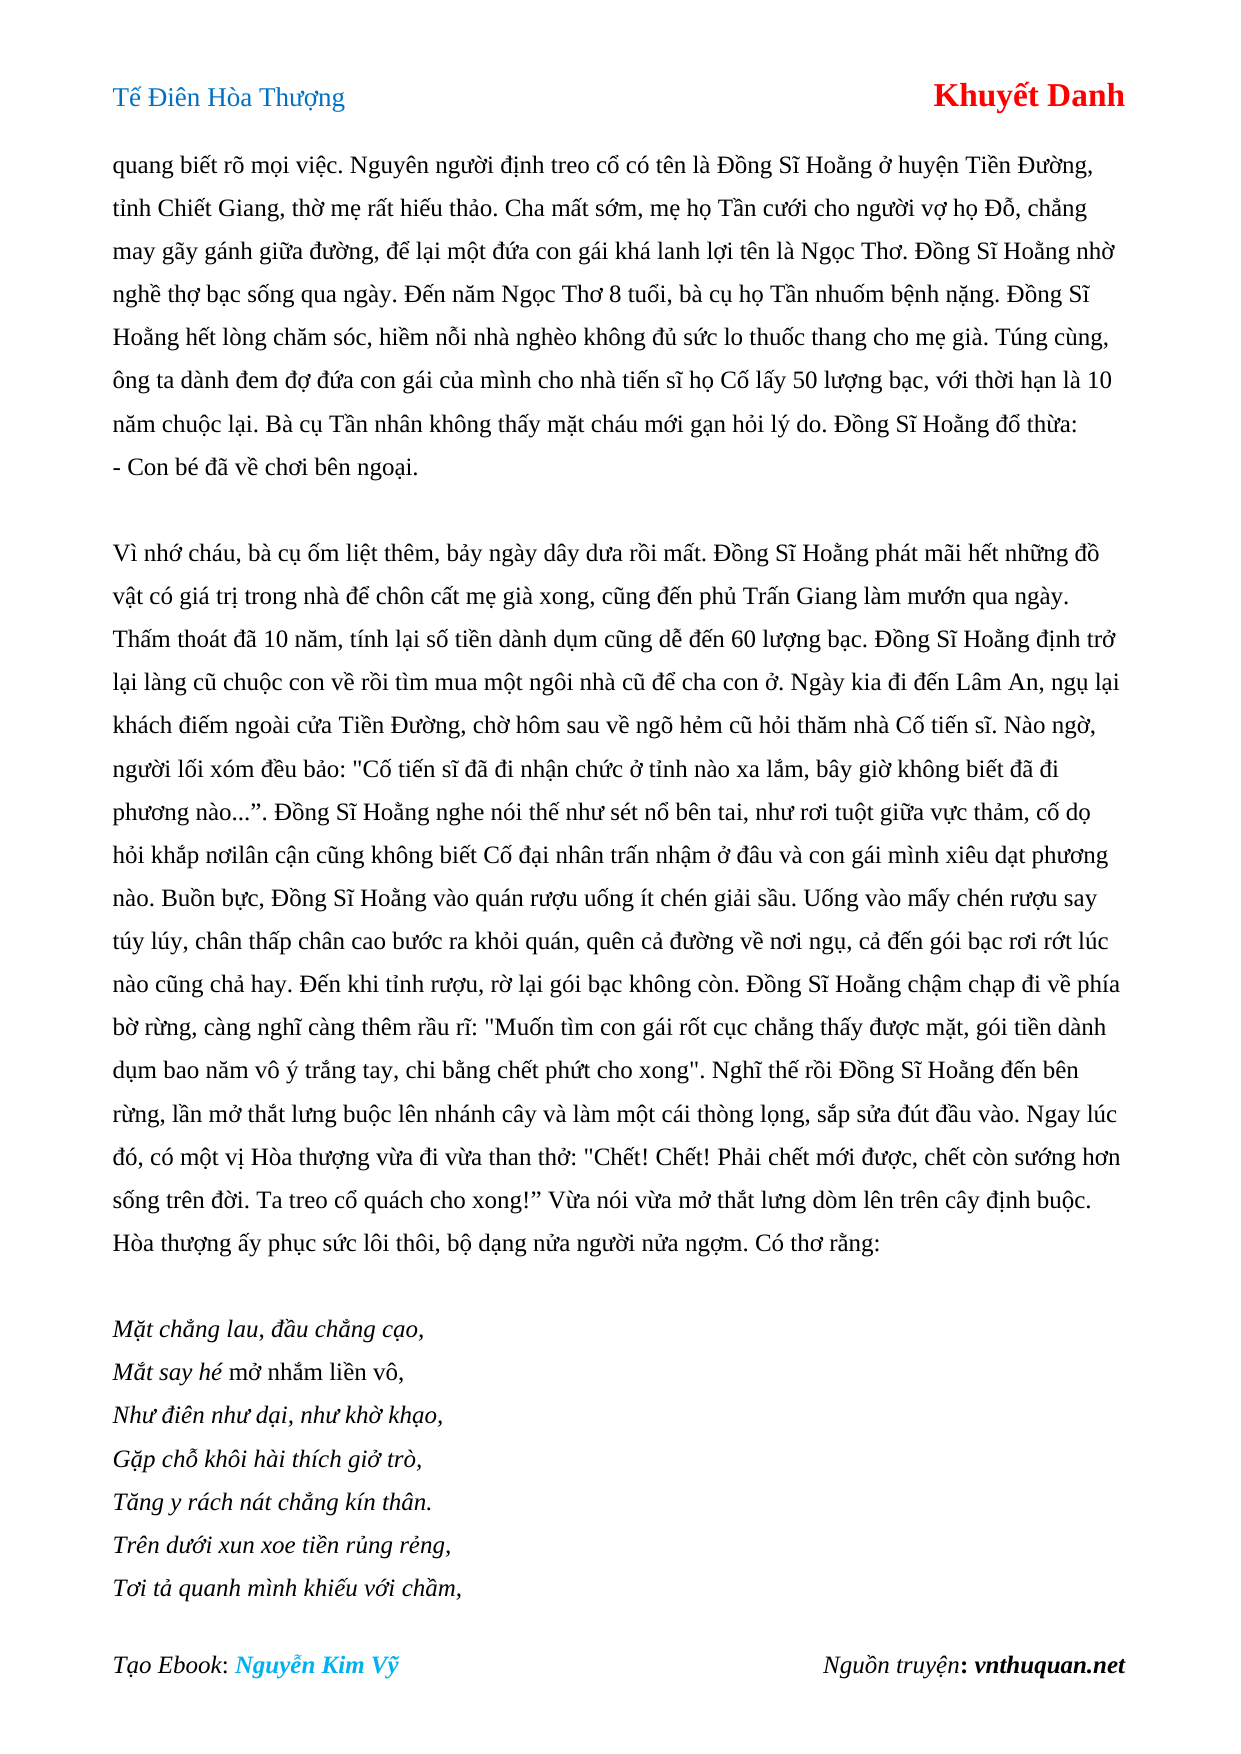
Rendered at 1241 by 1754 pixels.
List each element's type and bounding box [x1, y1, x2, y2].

text [112, 150, 1128, 1602]
